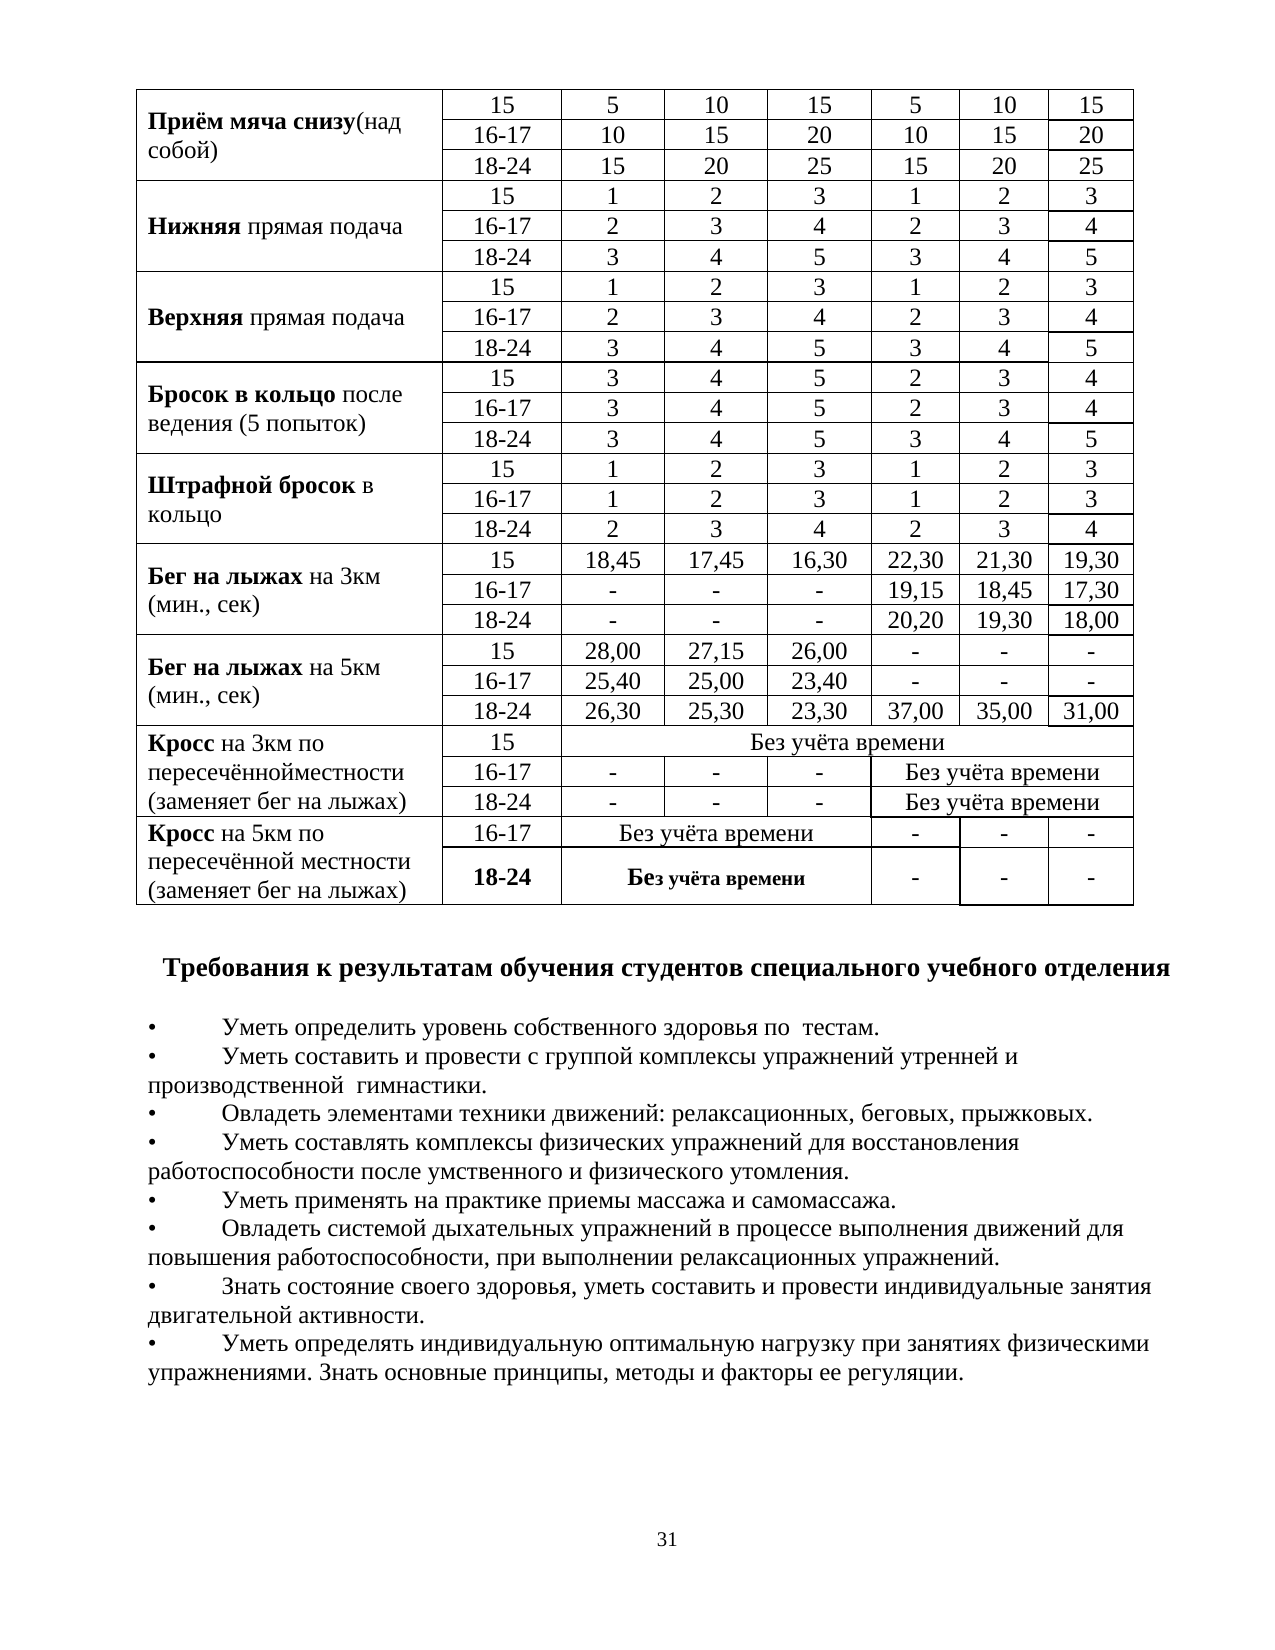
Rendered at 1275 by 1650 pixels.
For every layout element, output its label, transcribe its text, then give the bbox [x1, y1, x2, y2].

table_cell Без учёта времени [562, 848, 871, 904]
table_cell - [768, 787, 870, 816]
table_cell 5 [1049, 424, 1133, 452]
table_cell 10 [960, 90, 1048, 119]
table_cell 3 [872, 423, 959, 452]
table_cell 3 [1049, 272, 1133, 301]
table_cell - [665, 757, 767, 786]
table_cell 18,00 [1049, 606, 1133, 634]
table_cell 4 [1049, 363, 1133, 392]
text • Овладеть системой дыхательных упражнений в процессе выполнения движений для повышения работоспособности, при выполнении релаксационных упражнений. [148, 1213, 1186, 1271]
table_cell 16-17 [443, 393, 561, 422]
table_cell 2 [665, 272, 767, 301]
table_cell Без учёта времени [562, 726, 1133, 756]
table_cell 3 [872, 332, 959, 361]
table_cell 18-24 [443, 332, 561, 361]
table_cell 2 [872, 393, 959, 422]
table_cell - [960, 666, 1048, 695]
table_cell - [961, 848, 1048, 904]
table_cell 4 [665, 241, 767, 271]
table_cell 16-17 [443, 817, 561, 846]
table_cell 2 [960, 181, 1048, 210]
table_cell 2 [960, 454, 1048, 483]
table_cell 4 [960, 332, 1048, 361]
text Требования к результатам обучения студентов специального учебного отделения [148, 948, 1186, 983]
table_cell 4 [960, 423, 1048, 452]
table_cell Верхняя прямая подача [137, 272, 442, 361]
table_cell 28,00 [562, 635, 664, 664]
table_cell 4 [665, 423, 767, 452]
table_cell 16-17 [443, 302, 561, 331]
table_cell - [1049, 818, 1133, 846]
table_cell - [562, 575, 664, 604]
table_cell 20 [768, 120, 871, 149]
table_cell 2 [562, 514, 664, 543]
table_cell 5 [768, 241, 871, 271]
table_cell - [562, 787, 664, 816]
table_cell 23,40 [768, 666, 871, 695]
text • Уметь составлять комплексы физических упражнений для восстановления работоспособности после умственного и физического утомления. [148, 1127, 1186, 1185]
table_cell 10 [665, 90, 767, 119]
table_cell 15 [443, 90, 561, 119]
table_cell 5 [768, 423, 871, 452]
table_cell - [665, 605, 767, 634]
text • Уметь определить уровень собственного здоровья по тестам. [148, 1012, 1186, 1041]
table_cell 22,30 [872, 544, 959, 574]
table_cell 1 [872, 272, 959, 301]
table_cell 5 [768, 393, 871, 422]
table_cell 4 [665, 363, 767, 392]
table_cell 4 [665, 332, 767, 361]
text • Уметь определять индивидуальную оптимальную нагрузку при занятиях физическими упражнениями. Знать основные принципы, методы и факторы ее регуляции. [148, 1328, 1186, 1386]
table_cell 4 [768, 302, 871, 331]
table_cell - [665, 575, 767, 604]
table_cell 5 [768, 363, 871, 392]
table_cell 3 [960, 211, 1048, 240]
table_cell - [1049, 666, 1133, 695]
table_cell - [562, 757, 664, 786]
table_cell 2 [872, 363, 959, 392]
table_cell Штрафной бросок в кольцо [137, 454, 442, 543]
table_cell 25,30 [665, 696, 767, 725]
table_cell 20 [665, 150, 767, 179]
table_cell 15 [665, 120, 767, 149]
table_cell Кросс на 5км по пересечённой местности (заменяет бег на лыжах) [137, 817, 442, 904]
table_cell 20 [960, 150, 1048, 179]
table_cell - [872, 818, 959, 846]
table_cell 25 [1049, 151, 1133, 179]
table_cell Нижняя прямая подача [137, 181, 442, 271]
table_cell 26,00 [768, 635, 871, 664]
table_cell 25,40 [562, 666, 664, 695]
table_cell 15 [443, 726, 561, 756]
table_cell 3 [665, 211, 767, 240]
table_cell 17,30 [1049, 575, 1133, 604]
table_cell 15 [443, 272, 561, 301]
text • Знать состояние своего здоровья, уметь составить и провести индивидуальные занятия двигательной активности. [148, 1271, 1186, 1328]
table_cell 2 [960, 484, 1048, 513]
table_cell - [1049, 636, 1133, 664]
table_cell 15 [443, 635, 561, 664]
table_cell 15 [1049, 90, 1133, 119]
table_cell 2 [960, 272, 1048, 301]
table_cell 16-17 [443, 120, 561, 149]
table_cell 1 [562, 272, 664, 301]
table_cell 15 [562, 150, 664, 179]
table_cell - [872, 848, 959, 904]
table_cell 3 [1049, 181, 1133, 210]
table_cell 16-17 [443, 757, 561, 786]
table_cell - [665, 787, 767, 816]
table_cell 3 [562, 241, 664, 271]
table_cell - [872, 666, 959, 695]
table_cell 4 [1049, 515, 1133, 543]
table_cell 19,30 [1049, 545, 1133, 574]
table_cell 1 [872, 454, 959, 483]
table_cell 2 [872, 514, 959, 543]
text • Уметь применять на практике приемы массажа и самомассажа. [148, 1185, 1186, 1213]
table_cell 3 [665, 302, 767, 331]
table_cell 15 [443, 454, 561, 483]
table_cell 31,00 [1049, 697, 1133, 725]
table_cell 16,30 [768, 544, 871, 574]
table_cell 3 [768, 454, 871, 483]
table_cell 18-24 [443, 605, 561, 634]
table_cell 15 [768, 90, 871, 119]
table_cell 2 [665, 454, 767, 483]
table_cell 4 [1049, 212, 1133, 240]
table_cell 3 [960, 393, 1048, 422]
table_cell 4 [768, 514, 871, 543]
table_cell 16-17 [443, 666, 561, 695]
table_cell 3 [960, 514, 1048, 543]
table_cell 18-24 [443, 423, 561, 452]
table_cell 2 [562, 302, 664, 331]
table_cell 3 [768, 484, 871, 513]
table_cell Бег на лыжах на 3км (мин., сек) [137, 544, 442, 634]
table_cell 3 [562, 393, 664, 422]
table_cell 16-17 [443, 484, 561, 513]
table_cell - [562, 605, 664, 634]
table_cell 20,20 [872, 605, 959, 634]
table_cell 4 [960, 241, 1048, 271]
table_cell 18-24 [443, 150, 561, 179]
table_cell Бросок в кольцо после ведения (5 попыток) [137, 363, 442, 452]
table_cell 3 [562, 423, 664, 452]
table_cell 25,00 [665, 666, 767, 695]
table_cell - [768, 575, 871, 604]
table_cell Бег на лыжах на 5км (мин., сек) [137, 635, 442, 725]
table_cell - [960, 635, 1048, 664]
table_cell 2 [872, 211, 959, 240]
table_cell 18,45 [562, 544, 664, 574]
table_cell 2 [872, 302, 959, 331]
table_cell Без учёта времени [872, 757, 1133, 786]
text • Уметь составить и провести с группой комплексы упражнений утренней и производственной гимнастики. [148, 1041, 1186, 1098]
table_cell 20 [1049, 121, 1133, 149]
table_cell 5 [1049, 242, 1133, 271]
table_cell 3 [960, 302, 1048, 331]
table_cell 15 [960, 120, 1048, 149]
table_cell 18-24 [443, 696, 561, 725]
table_cell 4 [665, 393, 767, 422]
table_cell 1 [562, 181, 664, 210]
table_cell 5 [1049, 333, 1133, 361]
table_cell 3 [1049, 454, 1133, 483]
table_cell 1 [562, 484, 664, 513]
table_cell Без учёта времени [872, 787, 1133, 816]
table_cell 18-24 [443, 787, 561, 816]
table_cell 3 [768, 272, 871, 301]
table_cell - [768, 757, 870, 786]
table_cell 15 [443, 544, 561, 574]
table_cell 16-17 [443, 575, 561, 604]
table_cell 4 [1049, 302, 1133, 331]
table_cell - [872, 635, 959, 664]
table_cell 37,00 [872, 696, 959, 725]
table_cell 23,30 [768, 696, 871, 725]
table_cell 19,30 [960, 605, 1048, 634]
table_cell 2 [665, 484, 767, 513]
table_cell 27,15 [665, 635, 767, 664]
table_cell 1 [872, 484, 959, 513]
table_cell 15 [443, 181, 561, 210]
table_cell 16-17 [443, 211, 561, 240]
table_cell 2 [562, 211, 664, 240]
table_cell 3 [562, 363, 664, 392]
table_cell 18-24 [443, 241, 561, 271]
table_cell Кросс на 3км по пересечённойместности (заменяет бег на лыжах) [137, 726, 442, 816]
table_cell 1 [872, 181, 959, 210]
table_cell 26,30 [562, 696, 664, 725]
table_cell 15 [443, 363, 561, 392]
table_cell 3 [960, 363, 1048, 392]
table_cell 10 [872, 120, 959, 149]
table_cell - [961, 818, 1048, 846]
table_cell 18-24 [443, 848, 561, 904]
table_cell 25 [768, 150, 871, 179]
table_cell 35,00 [960, 696, 1048, 725]
table_cell 19,15 [872, 575, 959, 604]
table_cell - [1049, 848, 1133, 904]
table_cell 3 [1049, 484, 1133, 513]
table_cell 1 [562, 454, 664, 483]
table_cell 5 [768, 332, 871, 361]
table_cell 21,30 [960, 544, 1048, 574]
table_cell 4 [768, 211, 871, 240]
table_cell 5 [562, 90, 664, 119]
table_cell 15 [872, 150, 959, 179]
table_cell 3 [562, 332, 664, 361]
table_cell Без учёта времени [562, 817, 871, 846]
table_cell 10 [562, 120, 664, 149]
table_cell 2 [665, 181, 767, 210]
table_cell 17,45 [665, 544, 767, 574]
table_cell 3 [872, 241, 959, 271]
table_cell 5 [872, 90, 959, 119]
table_cell 18-24 [443, 514, 561, 543]
text • Овладеть элементами техники движений: релаксационных, беговых, прыжковых. [148, 1098, 1186, 1127]
table_cell 18,45 [960, 575, 1048, 604]
table_cell - [768, 605, 871, 634]
table_cell 3 [665, 514, 767, 543]
table_cell 3 [768, 181, 871, 210]
table_cell 4 [1049, 393, 1133, 422]
table_cell Приём мяча снизу(над собой) [137, 90, 442, 179]
